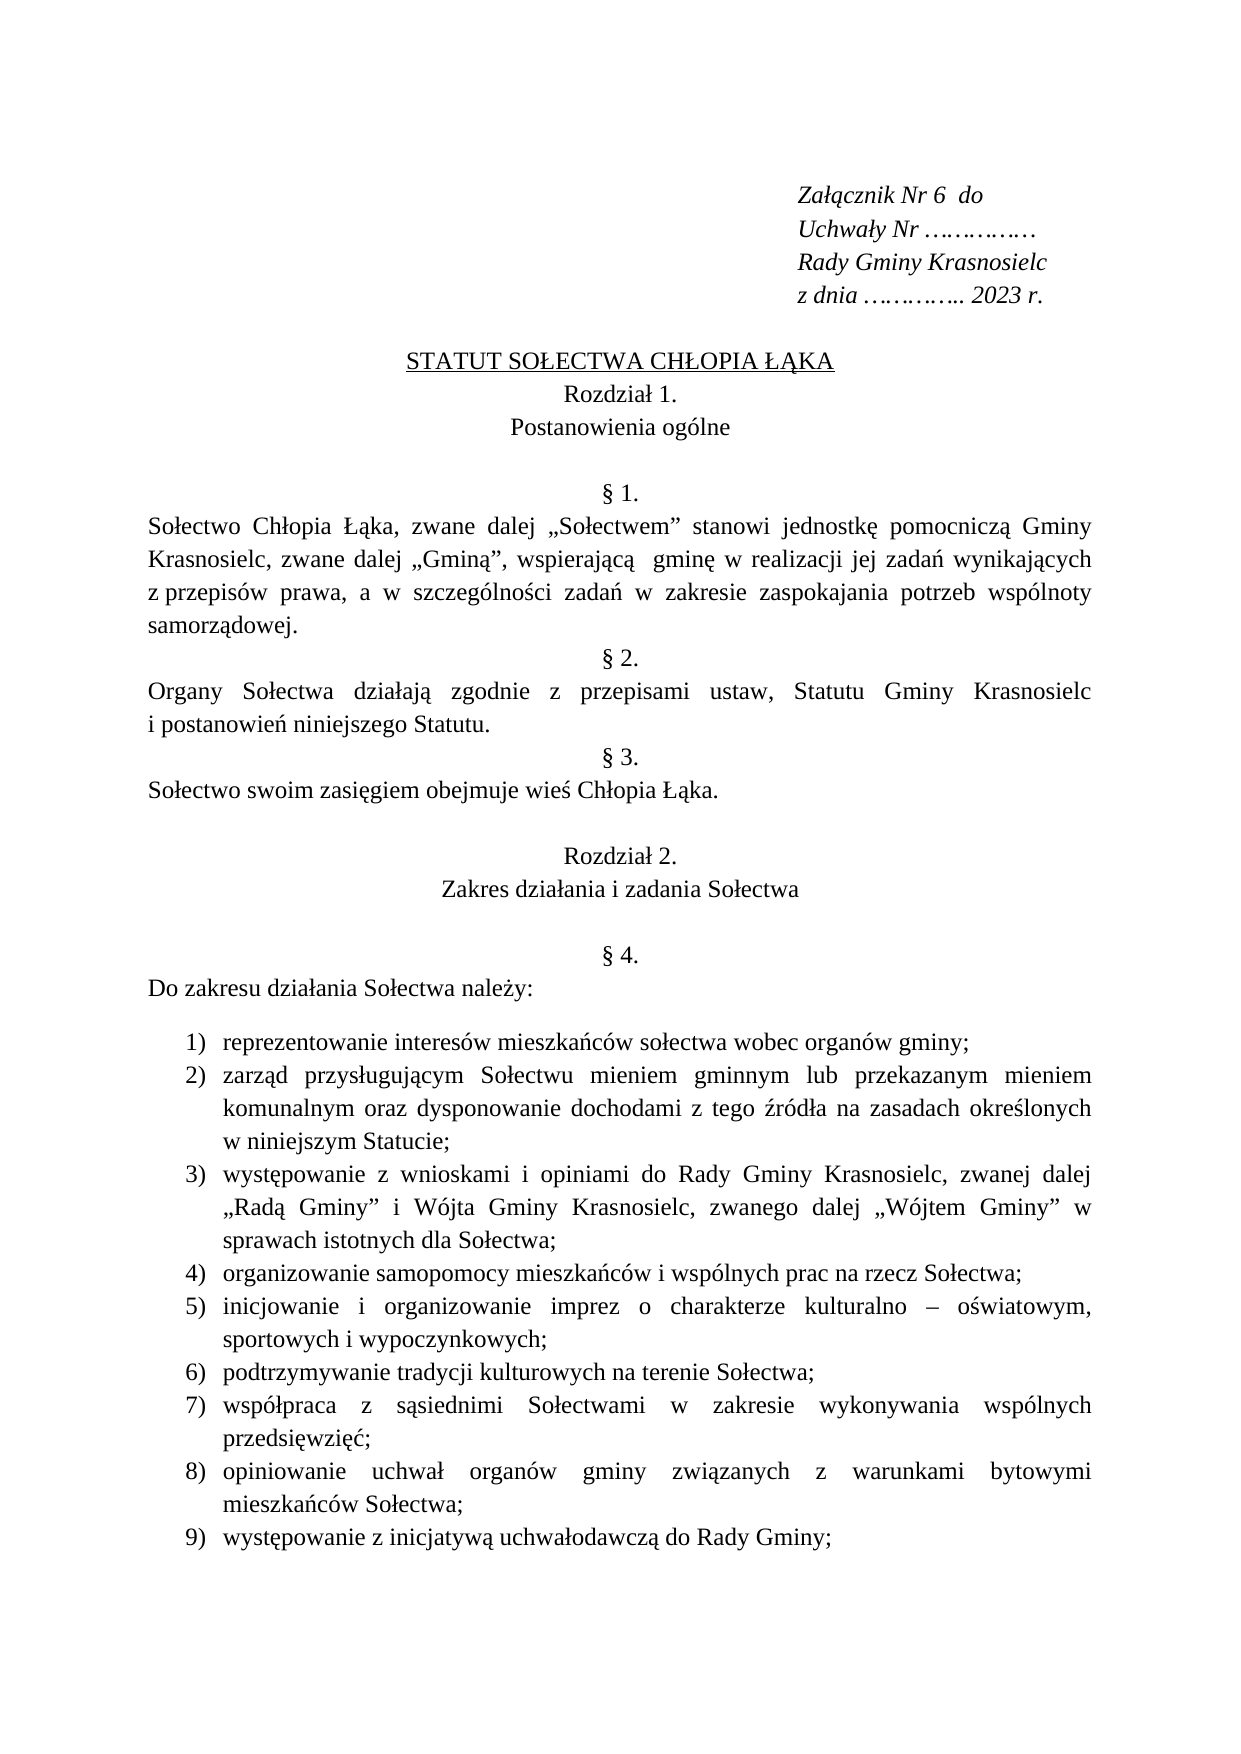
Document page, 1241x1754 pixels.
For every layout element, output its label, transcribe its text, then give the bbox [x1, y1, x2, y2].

text STATUT SOŁECTWA CHŁOPIA ŁĄKA [148, 346, 1093, 374]
list występowanie z inicjatywą uchwałodawczą do Rady Gminy; [185, 1522, 1093, 1551]
text Postanowienia ogólne [148, 412, 1093, 441]
text Rady Gminy Krasnosielc [797, 247, 1093, 275]
list podtrzymywanie tradycji kulturowych na terenie Sołectwa; [185, 1357, 1093, 1386]
text § 1. [148, 478, 1093, 507]
text Do zakresu działania Sołectwa należy: [148, 973, 1093, 1002]
text z dnia ………….. 2023 r. [797, 280, 1093, 308]
text Sołectwo swoim zasięgiem obejmuje wieś Chłopia Łąka. [148, 775, 1093, 804]
text Uchwały Nr …………… [797, 214, 1093, 242]
list organizowanie samopomocy mieszkańców i wspólnych prac na rzecz Sołectwa; [185, 1258, 1093, 1287]
text Sołectwo Chłopia Łąka, zwane dalej „Sołectwem” stanowi jednostkę pomocniczą Gminy Krasnosielc, zwane dalej „Gminą”, wspierającą gminę w realizacji jej zadań wynikających z przepisów prawa, a w szczególności zadań w zakresie zaspokajania potrzeb wspólnoty samorządowej. [148, 511, 1093, 639]
list zarząd przysługującym Sołectwu mieniem gminnym lub przekazanym mieniem komunalnym oraz dysponowanie dochodami z tego źródła na zasadach określonych w niniejszym Statucie; [185, 1060, 1093, 1155]
list współpraca z sąsiednimi Sołectwami w zakresie wykonywania wspólnych przedsięwzięć; [185, 1390, 1093, 1452]
list opiniowanie uchwał organów gminy związanych z warunkami bytowymi mieszkańców Sołectwa; [185, 1456, 1093, 1518]
text § 3. [148, 742, 1093, 771]
text Rozdział 1. [148, 379, 1093, 407]
text Rozdział 2. [148, 841, 1093, 870]
text § 4. [148, 940, 1093, 969]
text Organy Sołectwa działają zgodnie z przepisami ustaw, Statutu Gminy Krasnosielc i postanowień niniejszego Statutu. [148, 676, 1093, 738]
text § 2. [148, 643, 1093, 672]
list reprezentowanie interesów mieszkańców sołectwa wobec organów gminy; [185, 1027, 1093, 1056]
list występowanie z wnioskami i opiniami do Rady Gminy Krasnosielc, zwanej dalej „Radą Gminy” i Wójta Gminy Krasnosielc, zwanego dalej „Wójtem Gminy” w sprawach istotnych dla Sołectwa; [185, 1159, 1093, 1254]
text Zakres działania i zadania Sołectwa [148, 874, 1093, 903]
text Załącznik Nr 6 do [797, 181, 1093, 209]
list inicjowanie i organizowanie imprez o charakterze kulturalno – oświatowym, sportowych i wypoczynkowych; [185, 1291, 1093, 1353]
